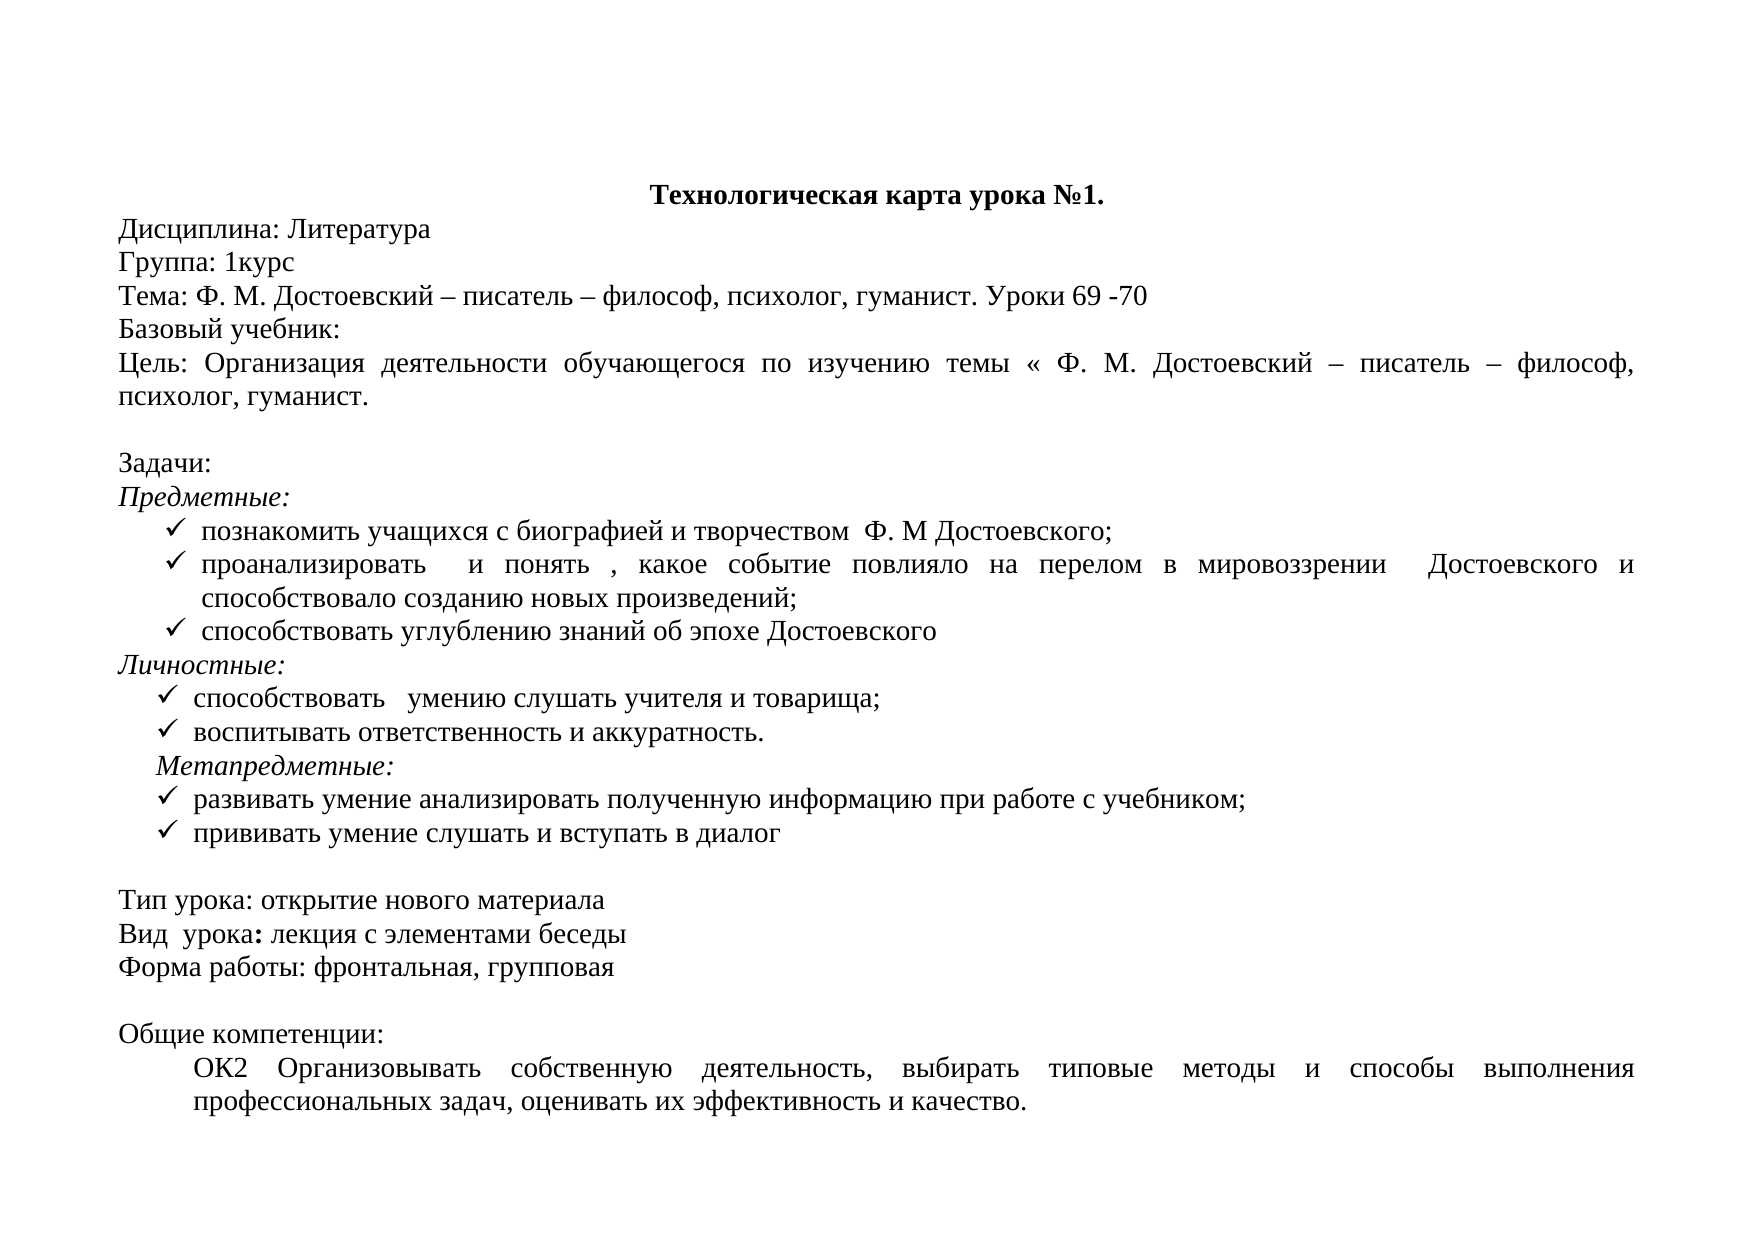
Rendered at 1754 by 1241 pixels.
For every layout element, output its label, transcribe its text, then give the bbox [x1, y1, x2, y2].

list способствовать углублению знаний об эпохе Достоевского [163, 613, 1636, 647]
text Вид урока: лекция с элементами беседы [118, 916, 1636, 949]
text Тип урока: открытие нового материала [118, 882, 1636, 916]
list познакомить учащихся с биографией и творчеством Ф. М Достоевского; [163, 513, 1636, 546]
list прививать умение слушать и вступать в диалог [156, 815, 1636, 849]
list способствовать умению слушать учителя и товарища; [156, 681, 1636, 714]
list проанализировать и понять , какое событие повлияло на перелом в мировоззрении Достоевского и способствовало созданию новых произведений; [163, 546, 1636, 613]
text Общие компетенции: [118, 1016, 1636, 1050]
text Тема: Ф. М. Достоевский – писатель – философ, психолог, гуманист. Уроки 69 -70 [118, 278, 1636, 311]
text Технологическая карта урока №1. [118, 177, 1636, 211]
text Базовый учебник: [118, 311, 1636, 345]
text Предметные: [118, 479, 1636, 513]
text Дисциплина: Литература [118, 211, 1636, 244]
text Группа: 1курс [118, 244, 1636, 278]
text Цель: Организация деятельности обучающегося по изучению темы « Ф. М. Достоевский – писатель – философ, психолог, гуманист. [118, 345, 1636, 412]
text Личностные: [118, 647, 1636, 681]
list развивать умение анализировать полученную информацию при работе с учебником; [156, 781, 1636, 815]
text Задачи: [118, 446, 1636, 479]
list ОК2 Организовывать собственную деятельность, выбирать типовые методы и способы выполнения профессиональных задач, оценивать их эффективность и качество. [193, 1050, 1636, 1117]
text Метапредметные: [156, 748, 1636, 781]
text Форма работы: фронтальная, групповая [118, 949, 1636, 983]
list воспитывать ответственность и аккуратность. [156, 714, 1636, 748]
